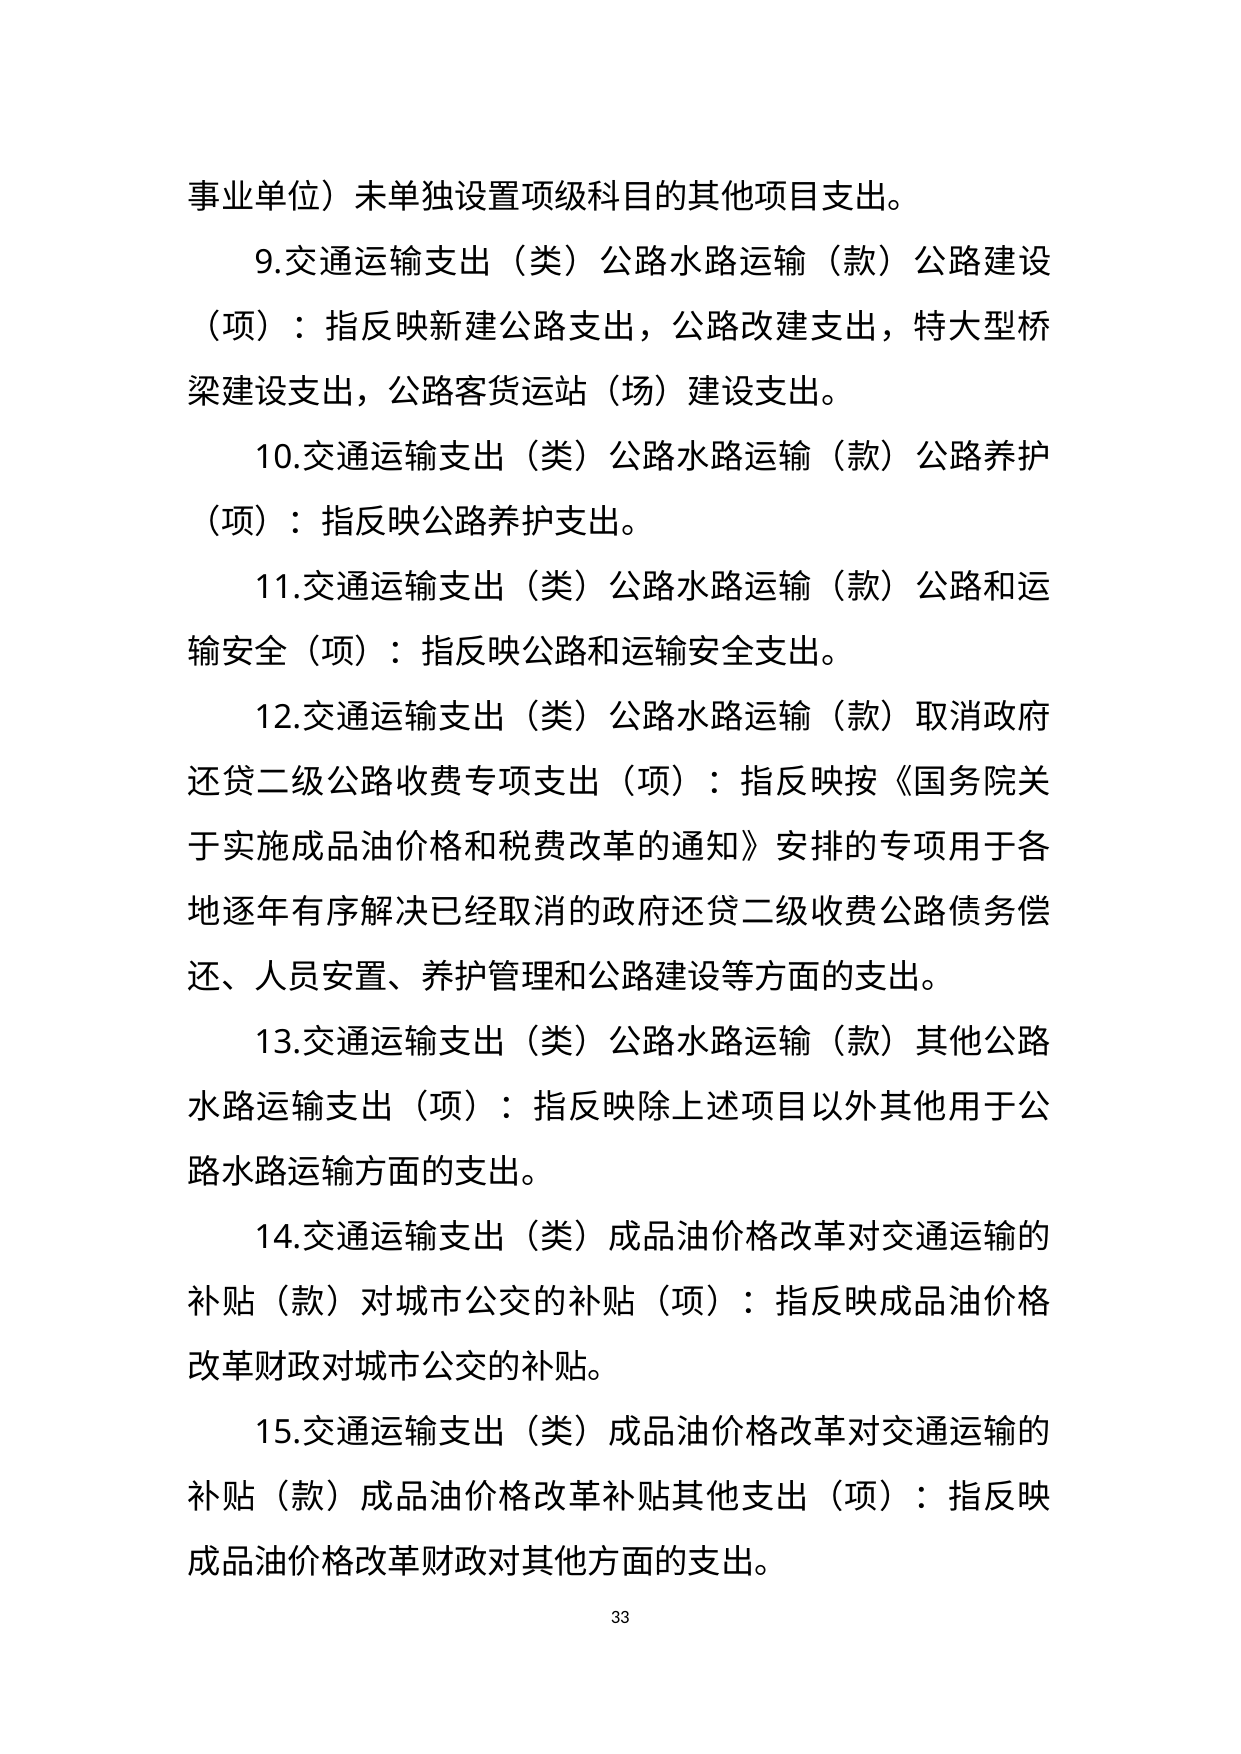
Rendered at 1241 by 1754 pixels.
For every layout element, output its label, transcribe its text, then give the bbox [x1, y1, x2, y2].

text 10.交通运输支出（类）公路水路运输（款）公路养护（项）：指反映公路养护支出。 [187, 422, 1053, 552]
text 15.交通运输支出（类）成品油价格改革对交通运输的补贴（款）成品油价格改革补贴其他支出（项）：指反映成品油价格改革财政对其他方面的支出。 [187, 1397, 1053, 1592]
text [187, 162, 1053, 227]
text 14.交通运输支出（类）成品油价格改革对交通运输的补贴（款）对城市公交的补贴（项）：指反映成品油价格改革财政对城市公交的补贴。 [187, 1202, 1053, 1397]
text 11.交通运输支出（类）公路水路运输（款）公路和运输安全（项）：指反映公路和运输安全支出。 [187, 552, 1053, 682]
text 12.交通运输支出（类）公路水路运输（款）取消政府还贷二级公路收费专项支出（项）：指反映按《国务院关于实施成品油价格和税费改革的通知》安排的专项用于各地逐年有序解决已经取消的政府还贷二级收费公路债务偿还、人员安置、养护管理和公路建设等方面的支出。 [187, 682, 1053, 1007]
text 9.交通运输支出（类）公路水路运输（款）公路建设（项）：指反映新建公路支出，公路改建支出，特大型桥梁建设支出，公路客货运站（场）建设支出。 [187, 227, 1053, 422]
text 13.交通运输支出（类）公路水路运输（款）其他公路水路运输支出（项）：指反映除上述项目以外其他用于公路水路运输方面的支出。 [187, 1007, 1053, 1202]
